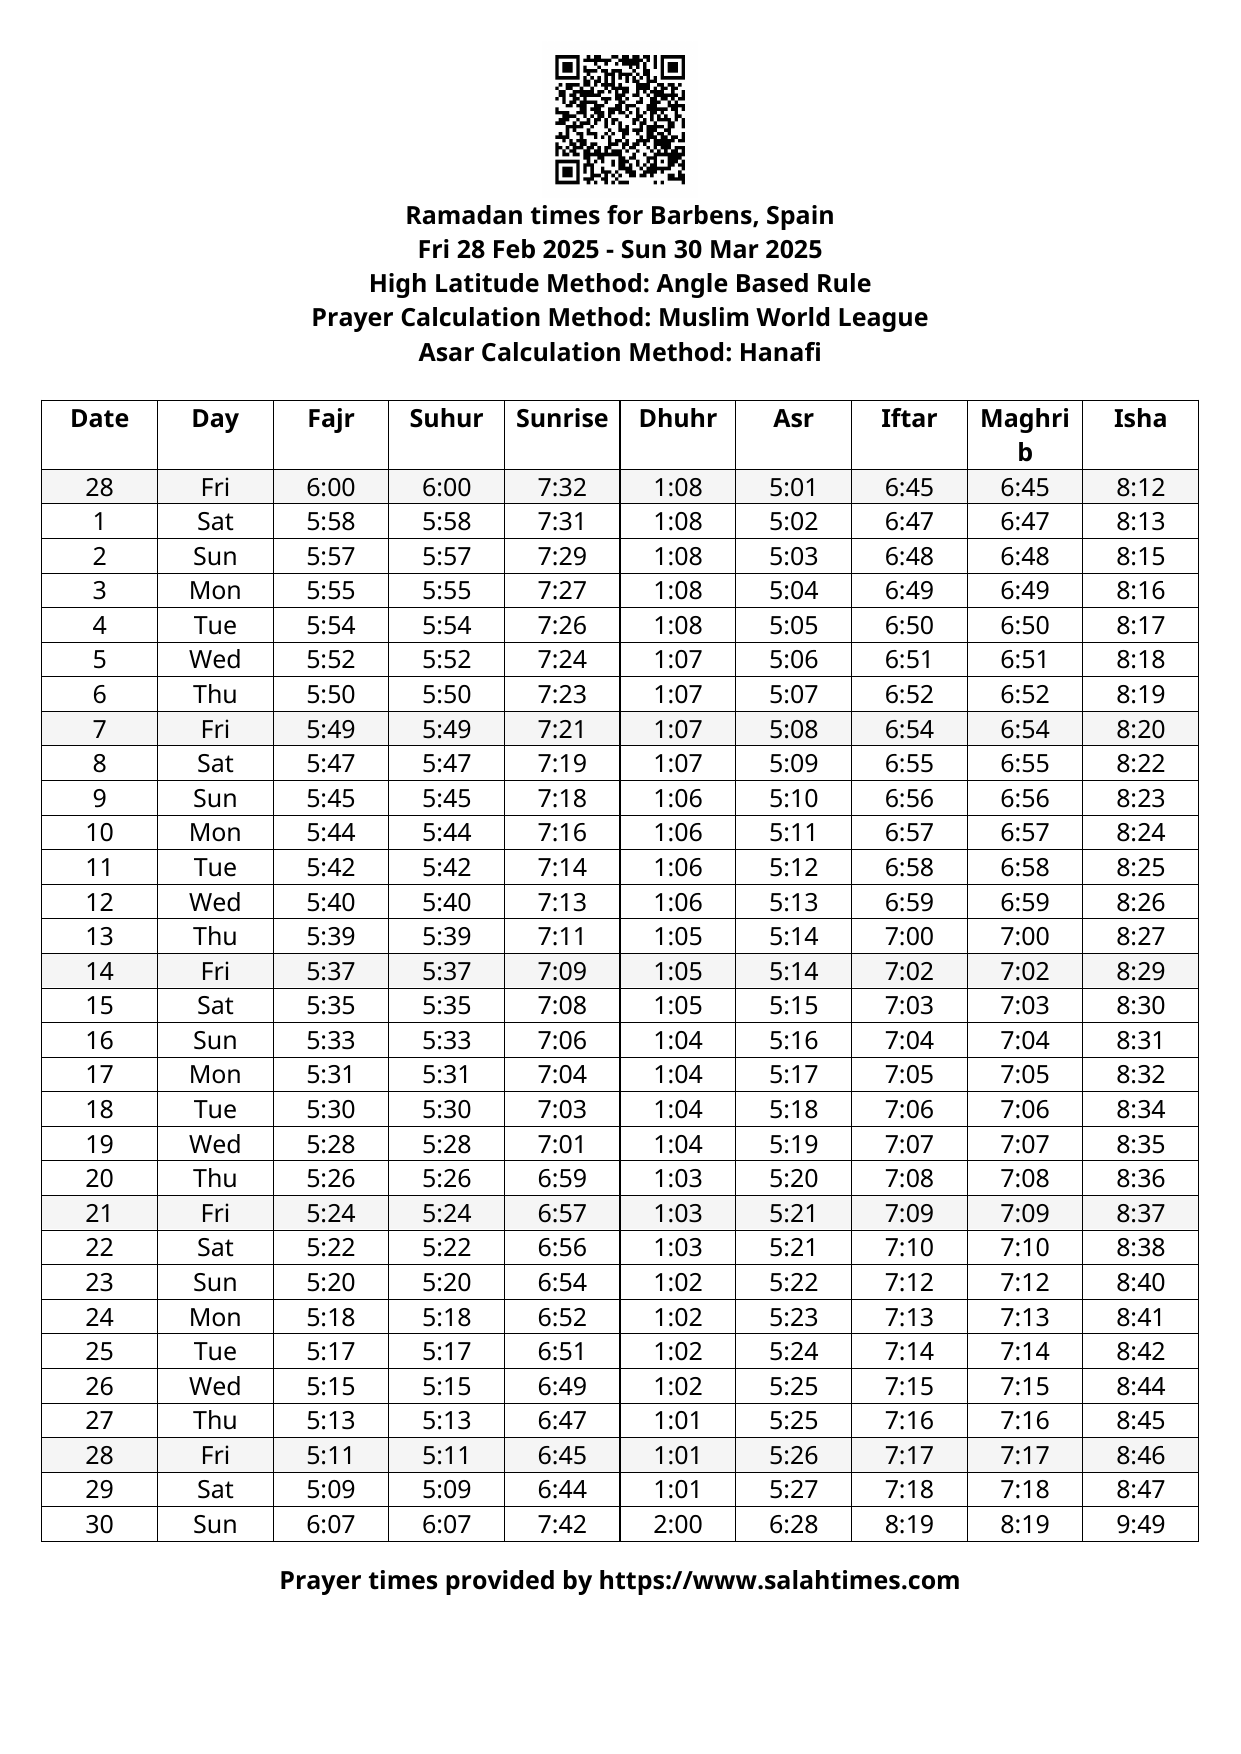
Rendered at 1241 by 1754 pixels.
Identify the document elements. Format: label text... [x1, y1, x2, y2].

table_cell 8 [42, 746, 157, 780]
table_cell 8:16 [1083, 574, 1198, 607]
table_cell Sun [158, 539, 273, 572]
table_cell 6:57 [505, 1196, 619, 1229]
table_cell 7:01 [505, 1127, 619, 1160]
table_cell 5:33 [274, 1023, 388, 1057]
table_cell Fri [158, 1438, 273, 1472]
table_cell 5:11 [736, 816, 851, 849]
table_cell 1:04 [621, 1092, 735, 1126]
table_cell 5:09 [274, 1473, 388, 1506]
table_cell 1:05 [621, 919, 735, 953]
table_cell 7:12 [852, 1265, 967, 1299]
table_cell 5:03 [736, 539, 851, 572]
table_cell 6:48 [852, 539, 967, 572]
table_cell 5:14 [736, 919, 851, 953]
table_cell 5:22 [389, 1231, 504, 1264]
table_cell 1:04 [621, 1127, 735, 1160]
table_cell 7:05 [852, 1058, 967, 1091]
table_cell 7:42 [505, 1507, 619, 1541]
table_cell 6:45 [968, 470, 1082, 503]
table_cell 6:47 [505, 1404, 619, 1437]
text Ramadan times for Barbens, Spain [42, 198, 1198, 232]
table_cell 6:28 [736, 1507, 851, 1541]
table_cell 1:02 [621, 1334, 735, 1368]
table_cell 29 [42, 1473, 157, 1506]
table_cell 5:49 [389, 712, 504, 745]
table_cell 1:06 [621, 781, 735, 814]
table_cell 1:08 [621, 539, 735, 572]
table_cell 5:35 [274, 989, 388, 1022]
table_cell 6:48 [968, 539, 1082, 572]
table_cell 5:11 [389, 1438, 504, 1472]
table_cell 5:39 [274, 919, 388, 953]
table_cell 7:18 [968, 1473, 1082, 1506]
table_cell Tue [158, 608, 273, 642]
table_cell 6:55 [852, 746, 967, 780]
table_cell 5:15 [736, 989, 851, 1022]
table_header Suhur [389, 401, 504, 469]
table_header Isha [1083, 401, 1198, 469]
table_cell 8:35 [1083, 1127, 1198, 1160]
table_cell 5:47 [389, 746, 504, 780]
table_cell 5:26 [736, 1438, 851, 1472]
table_cell 5:17 [389, 1334, 504, 1368]
table_cell 1:07 [621, 643, 735, 676]
table_cell 5:21 [736, 1231, 851, 1264]
table_cell 23 [42, 1265, 157, 1299]
table_cell 8:19 [968, 1507, 1082, 1541]
table_cell 5:25 [736, 1369, 851, 1402]
table_cell 7:10 [968, 1231, 1082, 1264]
table_cell 7:18 [852, 1473, 967, 1506]
table_cell 22 [42, 1231, 157, 1264]
table_cell Wed [158, 885, 273, 918]
table_cell 5:22 [274, 1231, 388, 1264]
table_cell 17 [42, 1058, 157, 1091]
table_header Dhuhr [621, 401, 735, 469]
table_cell 1:08 [621, 504, 735, 538]
table_cell 6:50 [968, 608, 1082, 642]
table_cell 6:45 [852, 470, 967, 503]
table_header Asr [736, 401, 851, 469]
table_cell 5:54 [389, 608, 504, 642]
table_cell 7:09 [852, 1196, 967, 1229]
table_cell 7:12 [968, 1265, 1082, 1299]
table_cell 1:05 [621, 954, 735, 987]
text Fri 28 Feb 2025 - Sun 30 Mar 2025 [42, 232, 1198, 266]
table_cell 7:26 [505, 608, 619, 642]
table_cell 5:18 [274, 1300, 388, 1333]
table_cell 6:59 [505, 1161, 619, 1195]
table_cell 5:49 [274, 712, 388, 745]
table_cell 5:07 [736, 677, 851, 711]
table_cell 1:06 [621, 885, 735, 918]
table_cell 8:29 [1083, 954, 1198, 987]
table_cell 7:29 [505, 539, 619, 572]
table_cell 1:01 [621, 1438, 735, 1472]
table_cell 2:00 [621, 1507, 735, 1541]
table_cell 1:06 [621, 850, 735, 884]
table_cell 7:03 [968, 989, 1082, 1022]
table_cell 1:06 [621, 816, 735, 849]
table_cell 8:37 [1083, 1196, 1198, 1229]
table_cell 7:15 [968, 1369, 1082, 1402]
table_cell 5:28 [274, 1127, 388, 1160]
table_cell 8:13 [1083, 504, 1198, 538]
table_cell 8:27 [1083, 919, 1198, 953]
table_cell Sat [158, 504, 273, 538]
table_cell 5:21 [736, 1196, 851, 1229]
table_cell 8:34 [1083, 1092, 1198, 1126]
table_cell 5:52 [274, 643, 388, 676]
table_cell 8:20 [1083, 712, 1198, 745]
table_cell 5:40 [389, 885, 504, 918]
table_cell 1:03 [621, 1161, 735, 1195]
table_cell 1:02 [621, 1369, 735, 1402]
table_cell Sun [158, 1507, 273, 1541]
table_cell Sat [158, 1231, 273, 1264]
table_cell 6:47 [968, 504, 1082, 538]
table_cell 1:05 [621, 989, 735, 1022]
table_cell 8:42 [1083, 1334, 1198, 1368]
table_cell 5:09 [389, 1473, 504, 1506]
table_cell 8:24 [1083, 816, 1198, 849]
table_cell 5:50 [389, 677, 504, 711]
table_cell 6:57 [852, 816, 967, 849]
table_cell 8:25 [1083, 850, 1198, 884]
table_cell 1:01 [621, 1404, 735, 1437]
table_cell 7:17 [968, 1438, 1082, 1472]
table_cell 5:24 [736, 1334, 851, 1368]
table_cell 11 [42, 850, 157, 884]
table_cell 7:14 [852, 1334, 967, 1368]
table_cell 6:52 [505, 1300, 619, 1333]
table_cell 8:12 [1083, 470, 1198, 503]
table_cell 12 [42, 885, 157, 918]
table_cell 24 [42, 1300, 157, 1333]
table_cell 7:04 [852, 1023, 967, 1057]
table_cell 7:13 [968, 1300, 1082, 1333]
table_cell 7:04 [505, 1058, 619, 1091]
table_cell 8:36 [1083, 1161, 1198, 1195]
table_cell 7:03 [852, 989, 967, 1022]
table_cell 6:58 [968, 850, 1082, 884]
table_cell 5:15 [389, 1369, 504, 1402]
table_cell 8:15 [1083, 539, 1198, 572]
table_cell 6:51 [852, 643, 967, 676]
table_cell 30 [42, 1507, 157, 1541]
table_cell 5:30 [274, 1092, 388, 1126]
table_cell 5:04 [736, 574, 851, 607]
table_cell 19 [42, 1127, 157, 1160]
table_cell 6:07 [389, 1507, 504, 1541]
table_cell 5:27 [736, 1473, 851, 1506]
table_cell Fri [158, 954, 273, 987]
table_cell 1:01 [621, 1473, 735, 1506]
table_cell 5:14 [736, 954, 851, 987]
table_cell Mon [158, 1058, 273, 1091]
table_cell 5:42 [389, 850, 504, 884]
table_cell 28 [42, 1438, 157, 1472]
table_cell 8:38 [1083, 1231, 1198, 1264]
table_cell 7:11 [505, 919, 619, 953]
table_cell 5:37 [274, 954, 388, 987]
table_cell 5:28 [389, 1127, 504, 1160]
table_cell 8:44 [1083, 1369, 1198, 1402]
table_cell 1 [42, 504, 157, 538]
table_cell 6:56 [505, 1231, 619, 1264]
table_cell 5:20 [736, 1161, 851, 1195]
table_cell 7:09 [968, 1196, 1082, 1229]
table_cell 5:57 [389, 539, 504, 572]
table_cell 1:03 [621, 1196, 735, 1229]
table_cell 5:17 [736, 1058, 851, 1091]
table_cell 8:19 [1083, 677, 1198, 711]
table_cell 8:23 [1083, 781, 1198, 814]
table_cell 5:19 [736, 1127, 851, 1160]
table_cell 5:44 [389, 816, 504, 849]
table_cell 18 [42, 1092, 157, 1126]
table_cell 7:07 [852, 1127, 967, 1160]
table_cell 6:52 [852, 677, 967, 711]
table_cell 5:26 [389, 1161, 504, 1195]
table_cell 5:15 [274, 1369, 388, 1402]
table_cell 5:52 [389, 643, 504, 676]
table_cell 5:47 [274, 746, 388, 780]
table_cell 1:02 [621, 1265, 735, 1299]
table_cell 26 [42, 1369, 157, 1402]
table_cell 5:24 [389, 1196, 504, 1229]
table_cell 5:42 [274, 850, 388, 884]
table_cell 7:04 [968, 1023, 1082, 1057]
picture [542, 41, 699, 198]
table_cell 20 [42, 1161, 157, 1195]
table_header Fajr [274, 401, 388, 469]
table_cell 5:23 [736, 1300, 851, 1333]
table_cell Sat [158, 1473, 273, 1506]
table_cell 5:09 [736, 746, 851, 780]
table_cell 5:30 [389, 1092, 504, 1126]
table_cell 7:00 [968, 919, 1082, 953]
table_cell 6:49 [852, 574, 967, 607]
table_cell 5:31 [274, 1058, 388, 1091]
table_cell Tue [158, 850, 273, 884]
table_cell 8:26 [1083, 885, 1198, 918]
table_cell 6:59 [852, 885, 967, 918]
table_cell 5:17 [274, 1334, 388, 1368]
table_cell 5 [42, 643, 157, 676]
table_cell 7:07 [968, 1127, 1082, 1160]
table_cell 16 [42, 1023, 157, 1057]
table_cell 7:08 [852, 1161, 967, 1195]
table_cell 5:13 [274, 1404, 388, 1437]
table_cell 7:23 [505, 677, 619, 711]
table_cell 5:44 [274, 816, 388, 849]
table_cell Thu [158, 919, 273, 953]
table_cell 5:55 [274, 574, 388, 607]
table_cell 5:18 [736, 1092, 851, 1126]
table_cell 6:56 [968, 781, 1082, 814]
table_cell 7:06 [505, 1023, 619, 1057]
table_cell 5:57 [274, 539, 388, 572]
table_cell 15 [42, 989, 157, 1022]
table_cell 7:27 [505, 574, 619, 607]
table_cell 5:24 [274, 1196, 388, 1229]
table_cell 9 [42, 781, 157, 814]
table_cell 5:40 [274, 885, 388, 918]
table_cell Tue [158, 1092, 273, 1126]
table_cell 1:08 [621, 470, 735, 503]
table_cell 7:03 [505, 1092, 619, 1126]
table_cell 7 [42, 712, 157, 745]
table_cell 5:08 [736, 712, 851, 745]
table_cell 10 [42, 816, 157, 849]
table_cell 6:00 [274, 470, 388, 503]
table_cell 5:10 [736, 781, 851, 814]
table_header Iftar [852, 401, 967, 469]
table_cell 7:19 [505, 746, 619, 780]
table_cell 7:10 [852, 1231, 967, 1264]
table_cell 6:56 [852, 781, 967, 814]
table_cell 21 [42, 1196, 157, 1229]
table_cell 5:12 [736, 850, 851, 884]
table_cell 14 [42, 954, 157, 987]
table_cell 28 [42, 470, 157, 503]
table_cell 8:19 [852, 1507, 967, 1541]
text Prayer Calculation Method: Muslim World League [42, 300, 1198, 334]
table_cell Wed [158, 1127, 273, 1160]
table_cell 7:02 [968, 954, 1082, 987]
table_cell Tue [158, 1334, 273, 1368]
table_cell Fri [158, 470, 273, 503]
table_cell 8:22 [1083, 746, 1198, 780]
table_cell 5:31 [389, 1058, 504, 1091]
table_cell 6:59 [968, 885, 1082, 918]
table_cell 9:49 [1083, 1507, 1198, 1541]
text High Latitude Method: Angle Based Rule [42, 266, 1198, 300]
table_cell 3 [42, 574, 157, 607]
table_cell 8:31 [1083, 1023, 1198, 1057]
table_cell 6:52 [968, 677, 1082, 711]
table_cell Sat [158, 746, 273, 780]
table_cell 6:58 [852, 850, 967, 884]
table_cell 1:07 [621, 746, 735, 780]
table_cell 6:55 [968, 746, 1082, 780]
table_cell 5:50 [274, 677, 388, 711]
table_cell 5:45 [389, 781, 504, 814]
table_cell Sun [158, 781, 273, 814]
table_cell 5:13 [389, 1404, 504, 1437]
table_cell 5:22 [736, 1265, 851, 1299]
table_cell 7:06 [852, 1092, 967, 1126]
table_cell 6:57 [968, 816, 1082, 849]
text Prayer times provided by https://www.salahtimes.com [42, 1563, 1198, 1597]
table_cell 5:39 [389, 919, 504, 953]
table_cell 6:51 [505, 1334, 619, 1368]
table_cell 6:00 [389, 470, 504, 503]
table_cell 1:07 [621, 712, 735, 745]
table_cell 1:03 [621, 1231, 735, 1264]
table_cell 1:08 [621, 574, 735, 607]
table_cell 7:18 [505, 781, 619, 814]
table_cell Fri [158, 1196, 273, 1229]
table_cell 8:18 [1083, 643, 1198, 676]
table_cell 5:16 [736, 1023, 851, 1057]
table_cell Fri [158, 712, 273, 745]
table_cell 1:07 [621, 677, 735, 711]
table_cell 6 [42, 677, 157, 711]
table_cell Mon [158, 574, 273, 607]
table_cell 25 [42, 1334, 157, 1368]
table_cell Thu [158, 677, 273, 711]
table_cell 5:58 [274, 504, 388, 538]
table_cell 5:33 [389, 1023, 504, 1057]
table_cell 5:58 [389, 504, 504, 538]
table_cell 7:32 [505, 470, 619, 503]
table_cell 8:17 [1083, 608, 1198, 642]
table_cell 5:20 [389, 1265, 504, 1299]
table_cell 1:02 [621, 1300, 735, 1333]
table_cell 5:06 [736, 643, 851, 676]
table_cell 8:47 [1083, 1473, 1198, 1506]
text Asar Calculation Method: Hanafi [42, 334, 1198, 368]
table_cell 6:45 [505, 1438, 619, 1472]
table_cell 6:47 [852, 504, 967, 538]
table_cell 6:54 [852, 712, 967, 745]
table_cell 7:21 [505, 712, 619, 745]
table_cell 1:04 [621, 1058, 735, 1091]
table_cell 8:45 [1083, 1404, 1198, 1437]
table_cell 6:49 [505, 1369, 619, 1402]
table_cell 7:00 [852, 919, 967, 953]
table_cell 6:51 [968, 643, 1082, 676]
table_cell 5:02 [736, 504, 851, 538]
table_cell Thu [158, 1404, 273, 1437]
table_cell Wed [158, 1369, 273, 1402]
table_cell Wed [158, 643, 273, 676]
table_cell 7:09 [505, 954, 619, 987]
table_cell 1:04 [621, 1023, 735, 1057]
table_cell 7:16 [505, 816, 619, 849]
table_cell 7:05 [968, 1058, 1082, 1091]
table_header Date [42, 401, 157, 469]
table_cell 6:44 [505, 1473, 619, 1506]
table_cell 8:46 [1083, 1438, 1198, 1472]
table_cell 6:54 [968, 712, 1082, 745]
table_header Maghrib [968, 401, 1082, 469]
table_cell Mon [158, 816, 273, 849]
table_cell 7:08 [505, 989, 619, 1022]
table_cell 7:16 [852, 1404, 967, 1437]
table_cell 7:14 [968, 1334, 1082, 1368]
table_cell 1:08 [621, 608, 735, 642]
table_cell 7:02 [852, 954, 967, 987]
table_cell 4 [42, 608, 157, 642]
table_header Sunrise [505, 401, 619, 469]
table_cell Sat [158, 989, 273, 1022]
table_cell 5:26 [274, 1161, 388, 1195]
table_cell 2 [42, 539, 157, 572]
table_cell Mon [158, 1300, 273, 1333]
table_cell 5:20 [274, 1265, 388, 1299]
table_header Day [158, 401, 273, 469]
table_cell 5:05 [736, 608, 851, 642]
table_cell 7:24 [505, 643, 619, 676]
table_cell Thu [158, 1161, 273, 1195]
table_cell 5:35 [389, 989, 504, 1022]
table_cell 5:54 [274, 608, 388, 642]
table_cell 7:06 [968, 1092, 1082, 1126]
table_cell 5:11 [274, 1438, 388, 1472]
table_cell 27 [42, 1404, 157, 1437]
table_cell 8:40 [1083, 1265, 1198, 1299]
table_cell 5:55 [389, 574, 504, 607]
table_cell Sun [158, 1023, 273, 1057]
table_cell 7:17 [852, 1438, 967, 1472]
table_cell 5:18 [389, 1300, 504, 1333]
table_cell 7:31 [505, 504, 619, 538]
table_cell 7:16 [968, 1404, 1082, 1437]
table_cell 6:54 [505, 1265, 619, 1299]
table_cell 5:25 [736, 1404, 851, 1437]
table_cell 7:14 [505, 850, 619, 884]
table_cell Sun [158, 1265, 273, 1299]
table_cell 5:13 [736, 885, 851, 918]
table_cell 6:49 [968, 574, 1082, 607]
table_cell 8:41 [1083, 1300, 1198, 1333]
table_cell 7:13 [505, 885, 619, 918]
table_cell 6:07 [274, 1507, 388, 1541]
table_cell 13 [42, 919, 157, 953]
table_cell 5:45 [274, 781, 388, 814]
table_cell 7:08 [968, 1161, 1082, 1195]
table_cell 5:01 [736, 470, 851, 503]
table_cell 5:37 [389, 954, 504, 987]
table_cell 8:32 [1083, 1058, 1198, 1091]
table_cell 6:50 [852, 608, 967, 642]
table_cell 8:30 [1083, 989, 1198, 1022]
table_cell 7:15 [852, 1369, 967, 1402]
table_cell 7:13 [852, 1300, 967, 1333]
